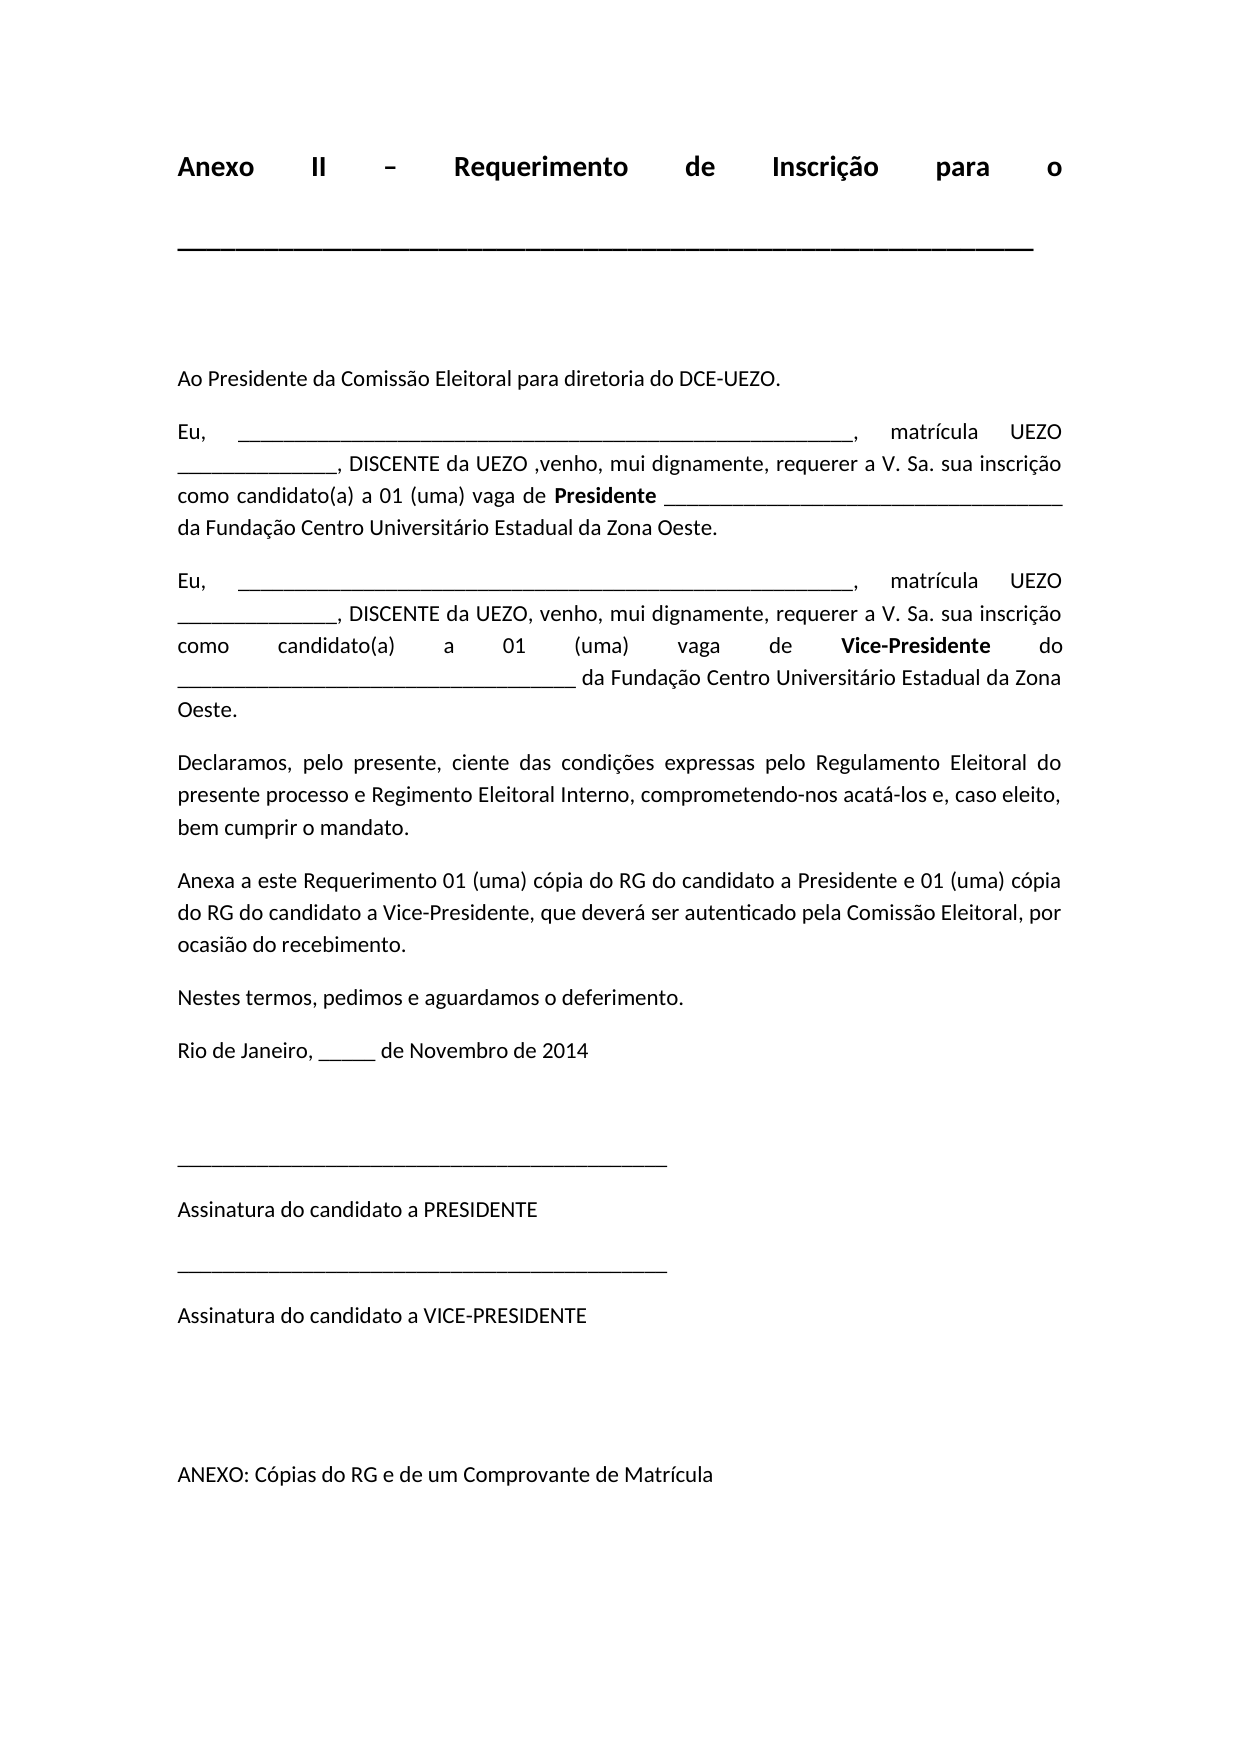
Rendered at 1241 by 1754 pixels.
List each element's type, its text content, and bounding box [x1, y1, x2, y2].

text ___________________________________________ [177, 1142, 1063, 1170]
text Eu, ______________________________________________________, matrícula UEZO ______________, DISCENTE da UEZO ,venho, mui dignamente, requerer a V. Sa. sua inscrição como candidato(a) a 01 (uma) vaga de Presidente ___________________________________ da Fundação Centro Universitário Estadual da Zona Oeste. [177, 417, 1063, 542]
text Anexa a este Requerimento 01 (uma) cópia do RG do candidato a Presidente e 01 (uma) cópia do RG do candidato a Vice-Presidente, que deverá ser autenticado pela Comissão Eleitoral, por ocasião do recebimento. [177, 866, 1063, 958]
text Declaramos, pelo presente, ciente das condições expressas pelo Regulamento Eleitoral do presente processo e Regimento Eleitoral Interno, comprometendo-nos acatá-los e, caso eleito, bem cumprir o mandato. [177, 748, 1063, 841]
text Nestes termos, pedimos e aguardamos o deferimento. [177, 983, 1063, 1011]
text Ao Presidente da Comissão Eleitoral para diretoria do DCE-UEZO. [177, 364, 1063, 392]
text ___________________________________________ [177, 1248, 1063, 1276]
text Rio de Janeiro, _____ de Novembro de 2014 [177, 1036, 1063, 1064]
text Assinatura do candidato a PRESIDENTE [177, 1195, 1063, 1223]
text Assinatura do candidato a VICE-PRESIDENTE [177, 1301, 1063, 1329]
text Anexo II – Requerimento de Inscrição para o ___________________________________________________________ [177, 148, 1063, 254]
text ANEXO: Cópias do RG e de um Comprovante de Matrícula [177, 1460, 1063, 1488]
text Eu, ______________________________________________________, matrícula UEZO ______________, DISCENTE da UEZO, venho, mui dignamente, requerer a V. Sa. sua inscrição como candidato(a) a 01 (uma) vaga de Vice-Presidente do ___________________________________ da Fundação Centro Universitário Estadual da Zona Oeste. [177, 567, 1063, 723]
